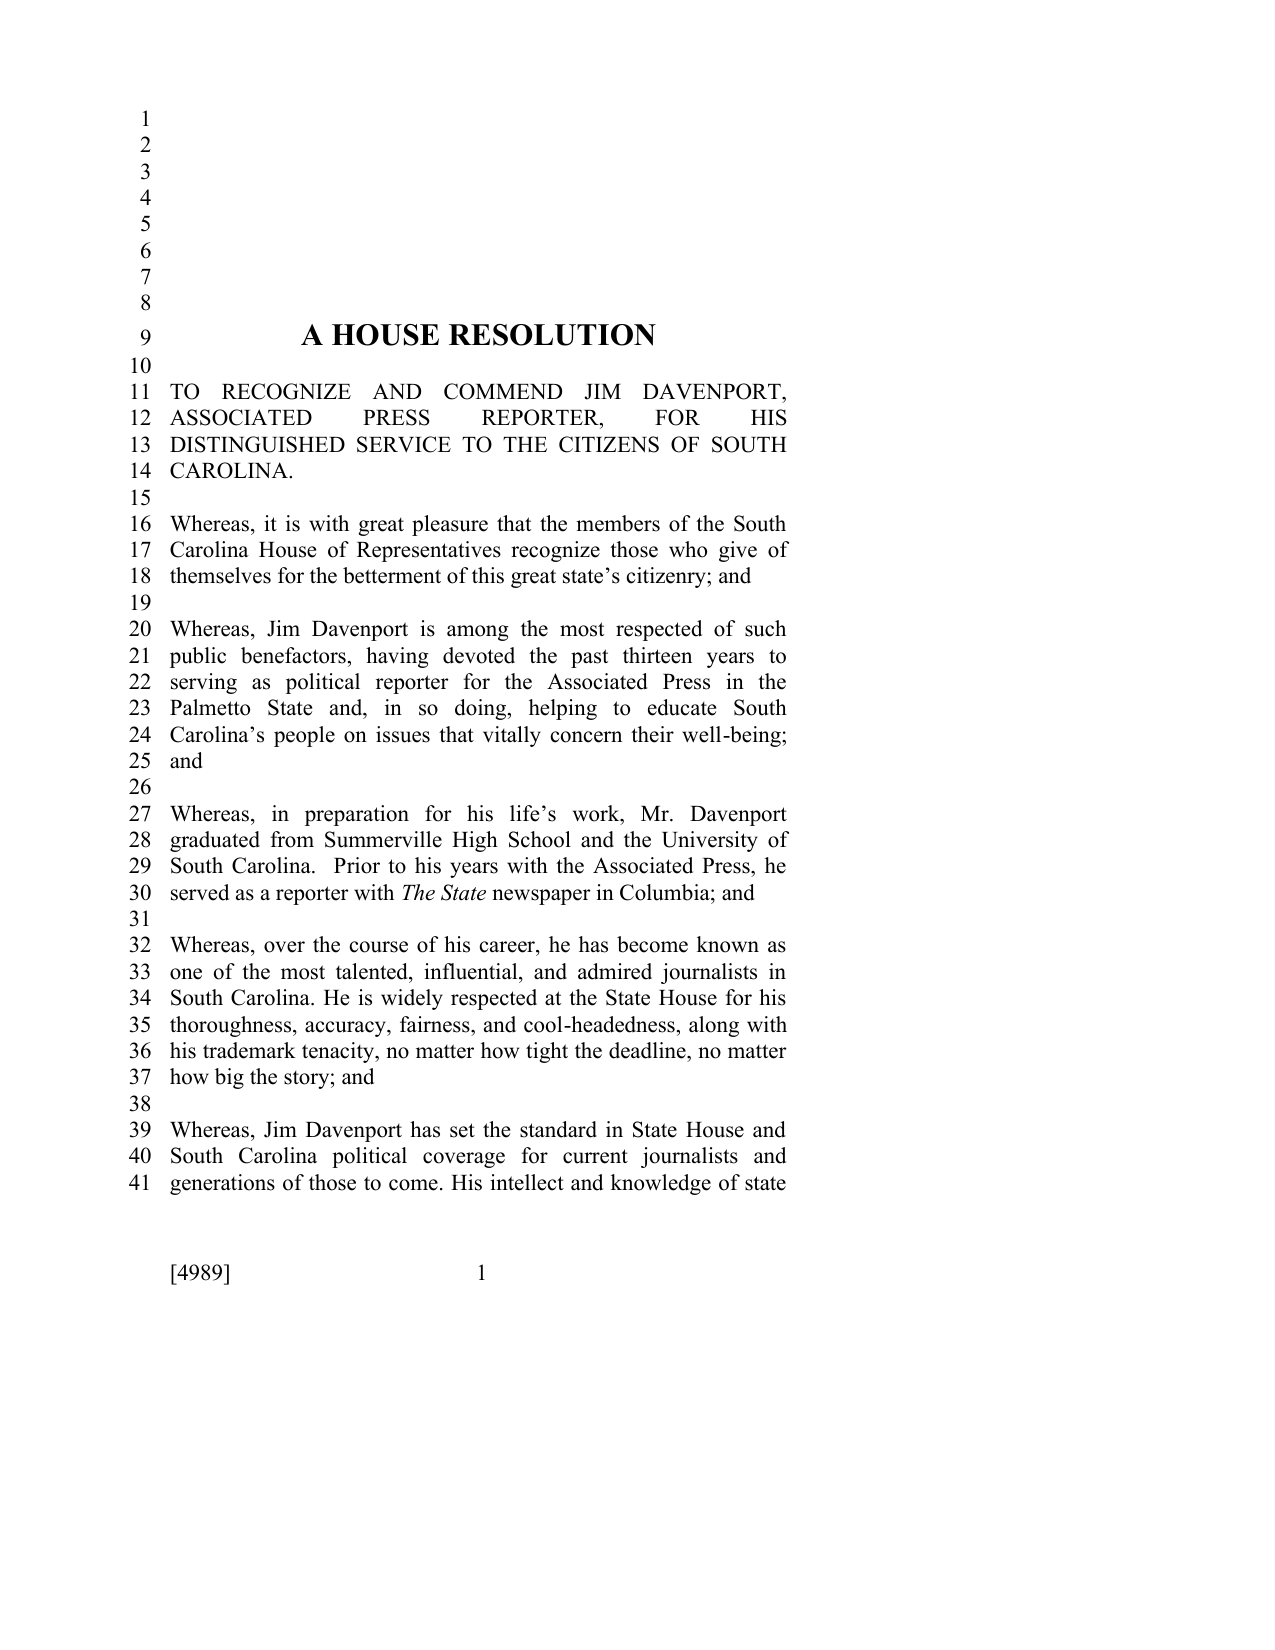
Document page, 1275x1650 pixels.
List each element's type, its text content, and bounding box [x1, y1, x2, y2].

text Whereas, it is with great pleasure that the members of the South Carolina House of Representatives recognize those who give of themselves for the betterment of this great state’s citizenry; and [169, 510, 787, 589]
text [169, 1116, 787, 1195]
text Whereas, Jim Davenport is among the most respected of such public benefactors, having devoted the past thirteen years to serving as political reporter for the Associated Press in the Palmetto State and, in so doing, helping to educate South Carolina’s people on issues that vitally concern their well-being; and [169, 615, 787, 773]
text A HOUSE RESOLUTION [169, 316, 787, 352]
text Whereas, over the course of his career, he has become known as one of the most talented, influential, and admired journalists in South Carolina. He is widely respected at the State House for his thoroughness, accuracy, fairness, and cool-headedness, along with his trademark tenacity, no matter how tight the deadline, no matter how big the story; and [169, 932, 787, 1090]
text TO RECOGNIZE AND COMMEND JIM DAVENPORT, ASSOCIATED PRESS REPORTER, FOR HIS DISTINGUISHED SERVICE TO THE CITIZENS OF SOUTH CAROLINA. [169, 378, 787, 483]
text Whereas, in preparation for his life’s work, Mr. Davenport graduated from Summerville High School and the University of South Carolina. Prior to his years with the Associated Press, he served as a reporter with The State newspaper in Columbia; and [169, 800, 787, 905]
